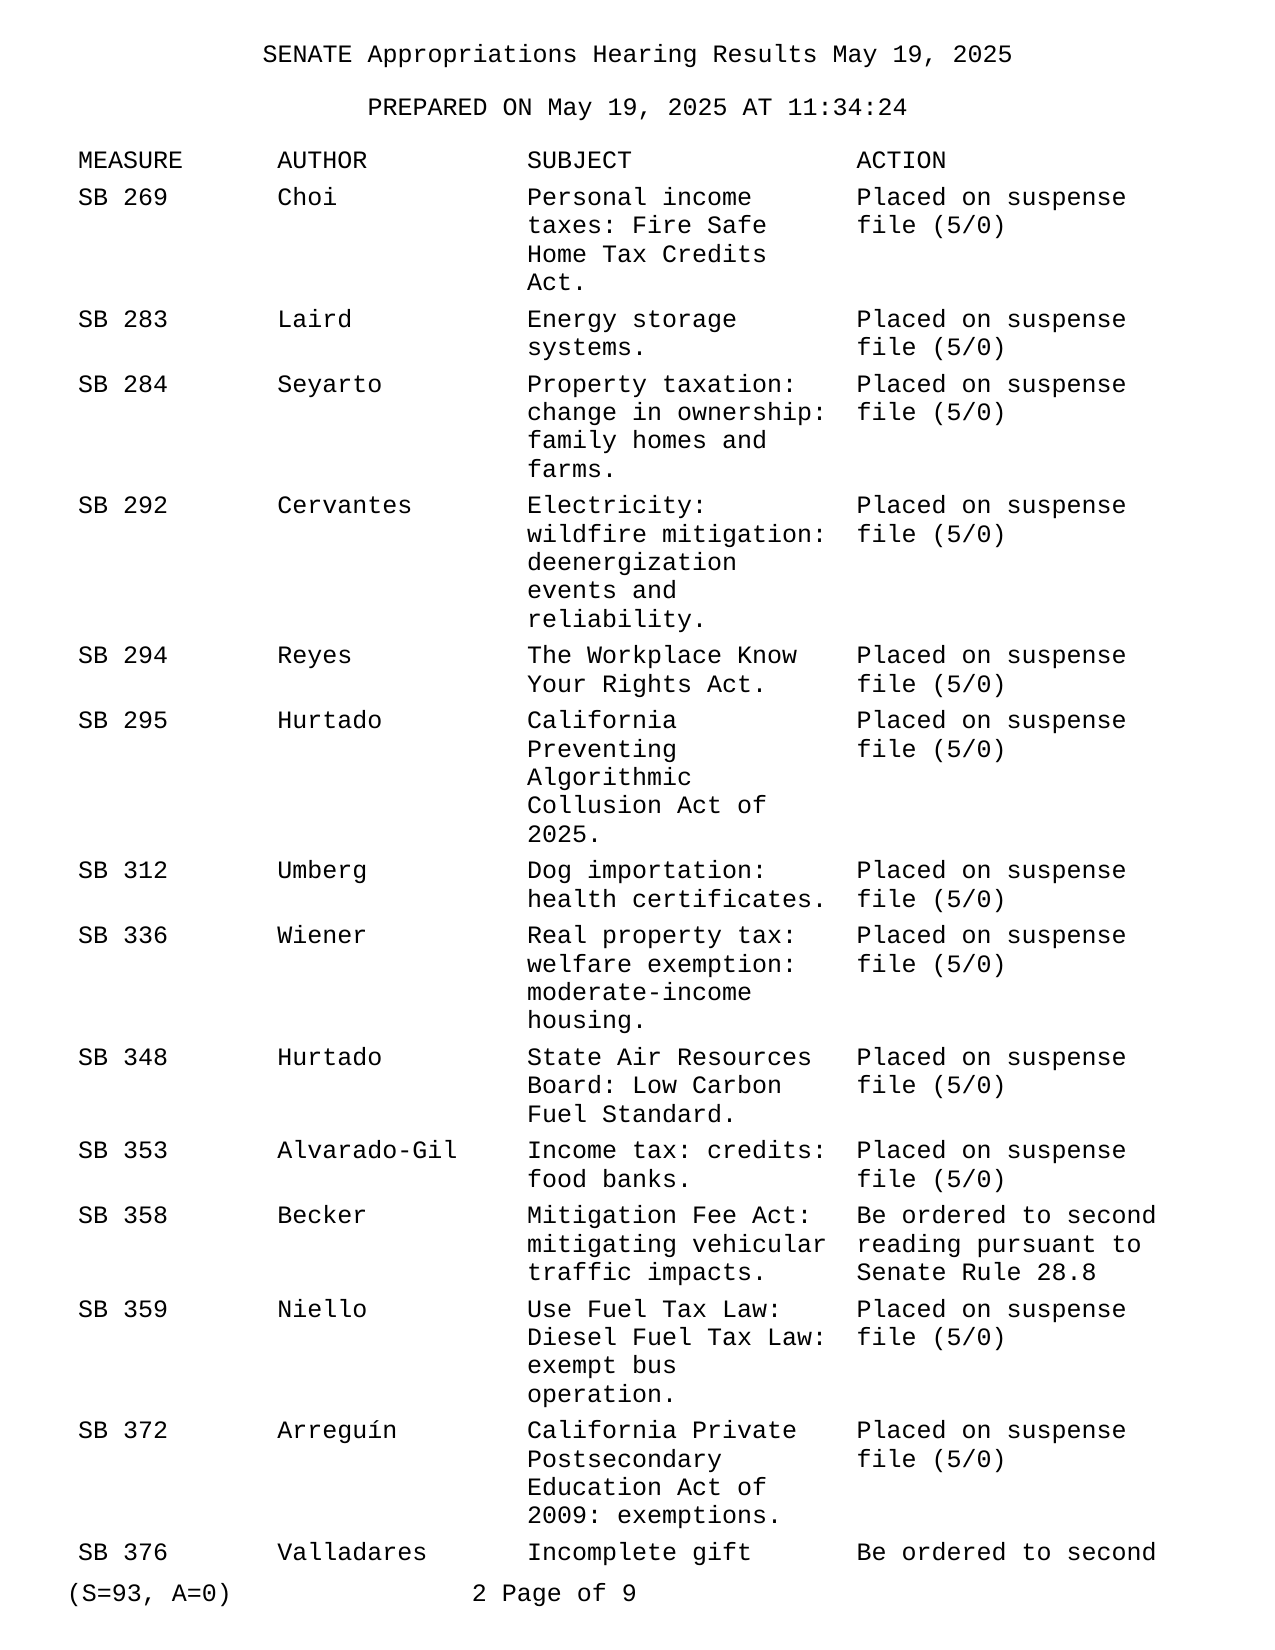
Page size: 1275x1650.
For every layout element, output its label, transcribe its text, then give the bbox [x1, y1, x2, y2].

table_cell Valladares [266, 1540, 516, 1576]
table_cell Alvarado-Gil [266, 1138, 516, 1203]
table_cell Placed on suspense file (5/0) [845, 306, 1208, 371]
table_cell Placed on suspense file (5/0) [845, 708, 1208, 858]
table_header AUTHOR [266, 148, 516, 185]
table_cell Real property tax: welfare exemption: moderate-income housing. [516, 923, 845, 1045]
table_cell SB 295 [67, 708, 266, 858]
table_cell Hurtado [266, 1045, 516, 1138]
table_cell Placed on suspense file (5/0) [845, 1296, 1208, 1418]
table_cell Placed on suspense file (5/0) [845, 493, 1208, 643]
table_cell Reyes [266, 643, 516, 708]
table_cell SB 336 [67, 923, 266, 1045]
table_cell Placed on suspense file (5/0) [845, 371, 1208, 493]
table_cell Niello [266, 1296, 516, 1418]
table_cell Placed on suspense file (5/0) [845, 185, 1208, 306]
table_header MEASURE [67, 148, 266, 185]
table_cell The Workplace Know Your Rights Act. [516, 643, 845, 708]
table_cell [845, 1540, 1208, 1576]
table_cell Laird [266, 306, 516, 371]
table_cell Be ordered to second reading pursuant to Senate Rule 28.8 [845, 1203, 1208, 1296]
table_cell Electricity: wildfire mitigation: deenergization events and reliability. [516, 493, 845, 643]
table_cell SB 269 [67, 185, 266, 306]
table_cell State Air Resources Board: Low Carbon Fuel Standard. [516, 1045, 845, 1138]
table_cell Income tax: credits: food banks. [516, 1138, 845, 1203]
table_cell Mitigation Fee Act: mitigating vehicular traffic impacts. [516, 1203, 845, 1296]
table_cell Use Fuel Tax Law: Diesel Fuel Tax Law: exempt bus operation. [516, 1296, 845, 1418]
table_header ACTION [845, 148, 1208, 185]
table_cell Energy storage systems. [516, 306, 845, 371]
table_cell SB 353 [67, 1138, 266, 1203]
table_cell SB 283 [67, 306, 266, 371]
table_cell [516, 1540, 845, 1576]
table_cell SB 348 [67, 1045, 266, 1138]
table_cell Hurtado [266, 708, 516, 858]
table_cell SB 292 [67, 493, 266, 643]
table_cell Placed on suspense file (5/0) [845, 923, 1208, 1045]
table_cell Becker [266, 1203, 516, 1296]
table_cell Umberg [266, 858, 516, 923]
table_cell SB 359 [67, 1296, 266, 1418]
table_cell SB 372 [67, 1418, 266, 1540]
table_cell Placed on suspense file (5/0) [845, 1138, 1208, 1203]
table_header SUBJECT [516, 148, 845, 185]
table_cell SB 376 [67, 1540, 266, 1576]
table_cell SB 358 [67, 1203, 266, 1296]
table_cell Placed on suspense file (5/0) [845, 1418, 1208, 1540]
table_cell California Private Postsecondary Education Act of 2009: exemptions. [516, 1418, 845, 1540]
table_cell Choi [266, 185, 516, 306]
table_cell SB 284 [67, 371, 266, 493]
table_cell Placed on suspense file (5/0) [845, 1045, 1208, 1138]
table_cell Personal income taxes: Fire Safe Home Tax Credits Act. [516, 185, 845, 306]
table_cell Cervantes [266, 493, 516, 643]
table_cell Wiener [266, 923, 516, 1045]
table_cell California Preventing Algorithmic Collusion Act of 2025. [516, 708, 845, 858]
table_cell SB 294 [67, 643, 266, 708]
table_cell Placed on suspense file (5/0) [845, 858, 1208, 923]
table_cell Arreguín [266, 1418, 516, 1540]
table_cell Dog importation: health certificates. [516, 858, 845, 923]
table_cell Placed on suspense file (5/0) [845, 643, 1208, 708]
table_cell Seyarto [266, 371, 516, 493]
table_cell Property taxation: change in ownership: family homes and farms. [516, 371, 845, 493]
table_cell SB 312 [67, 858, 266, 923]
